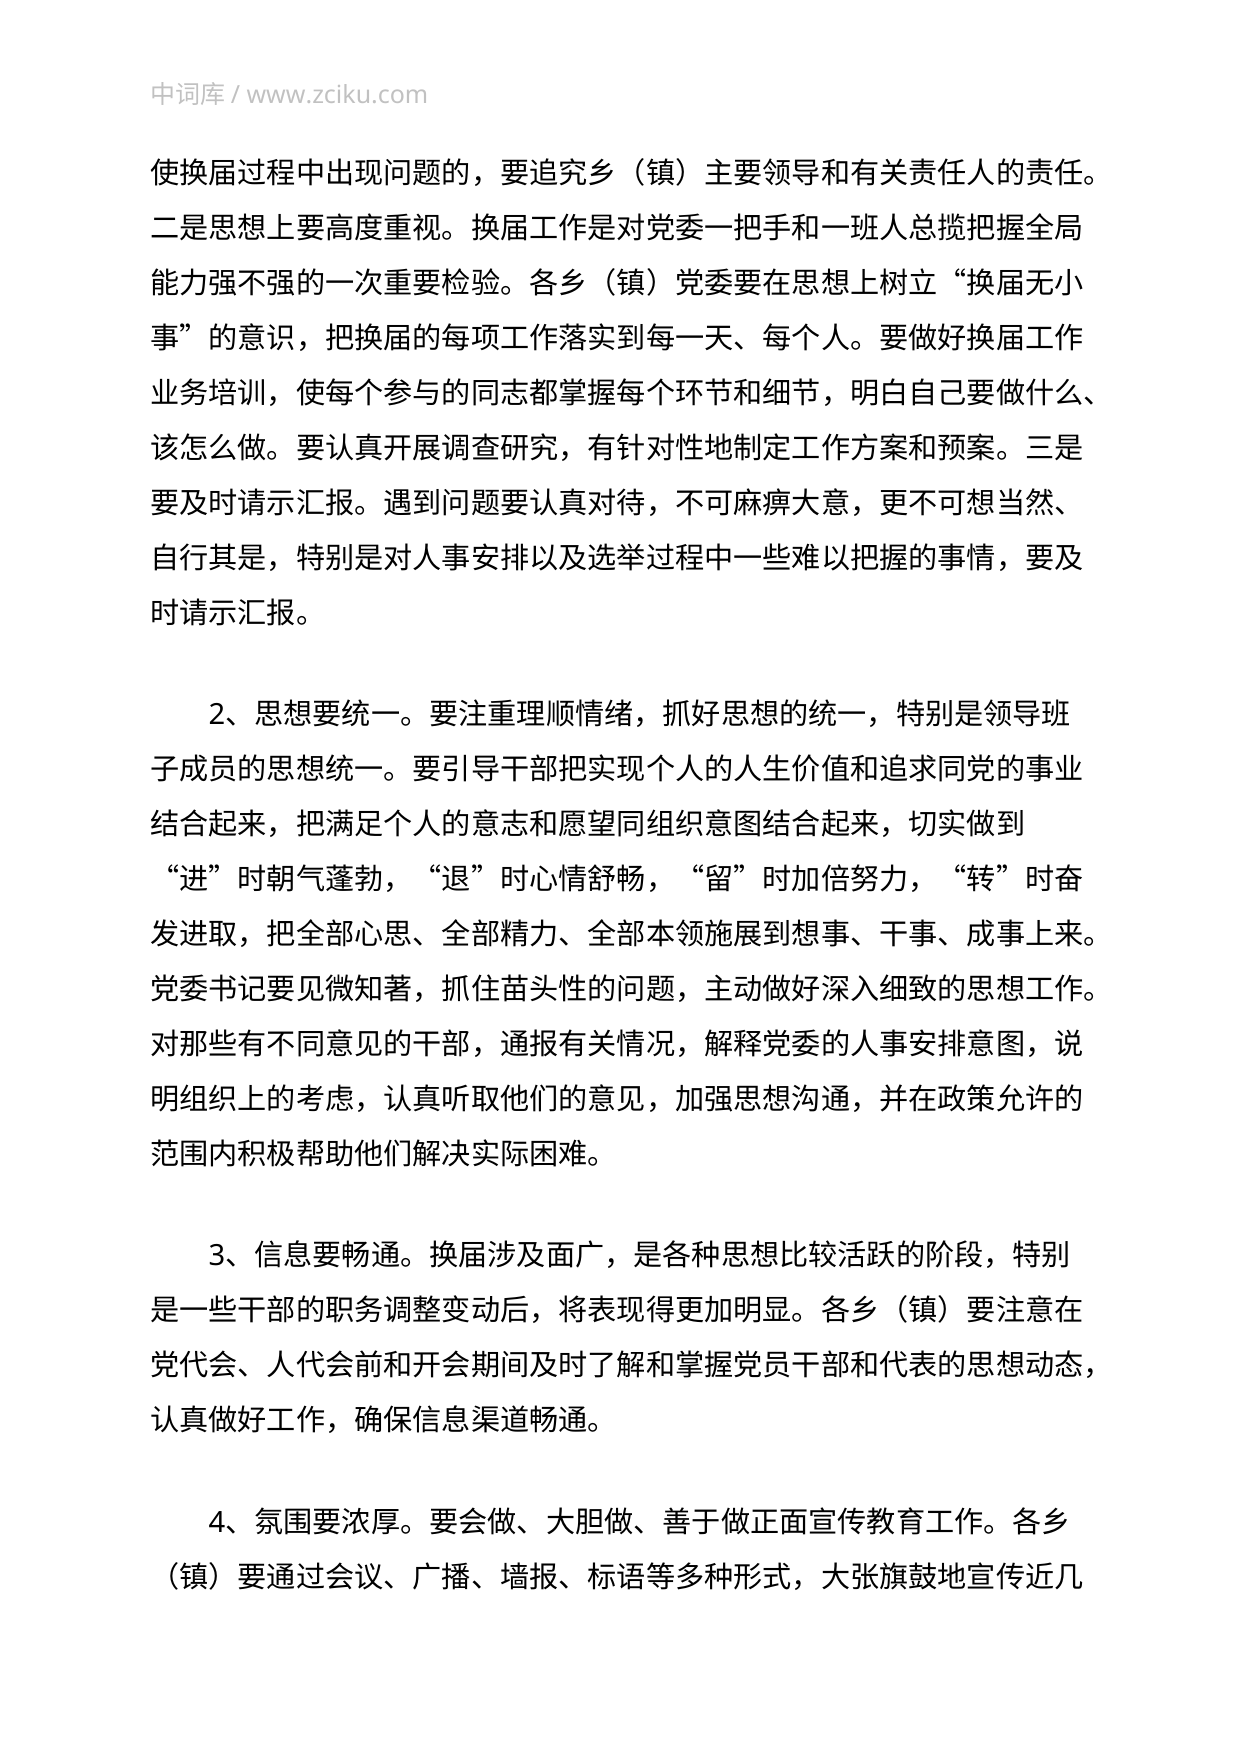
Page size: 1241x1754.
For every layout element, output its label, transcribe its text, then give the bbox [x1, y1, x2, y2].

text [150, 1498, 1090, 1596]
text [150, 150, 1090, 631]
text 3、信息要畅通。换届涉及面广，是各种思想比较活跃的阶段，特别是一些干部的职务调整变动后，将表现得更加明显。各乡（镇）要注意在党代会、人代会前和开会期间及时了解和掌握党员干部和代表的思想动态，认真做好工作，确保信息渠道畅通。 [150, 1232, 1090, 1439]
text 2、思想要统一。要注重理顺情绪，抓好思想的统一，特别是领导班子成员的思想统一。要引导干部把实现个人的人生价值和追求同党的事业结合起来，把满足个人的意志和愿望同组织意图结合起来，切实做到“进”时朝气蓬勃，“退”时心情舒畅，“留”时加倍努力，“转”时奋发进取，把全部心思、全部精力、全部本领施展到想事、干事、成事上来。党委书记要见微知著，抓住苗头性的问题，主动做好深入细致的思想工作。对那些有不同意见的干部，通报有关情况，解释党委的人事安排意图，说明组织上的考虑，认真听取他们的意见，加强思想沟通，并在政策允许的范围内积极帮助他们解决实际困难。 [150, 691, 1090, 1172]
